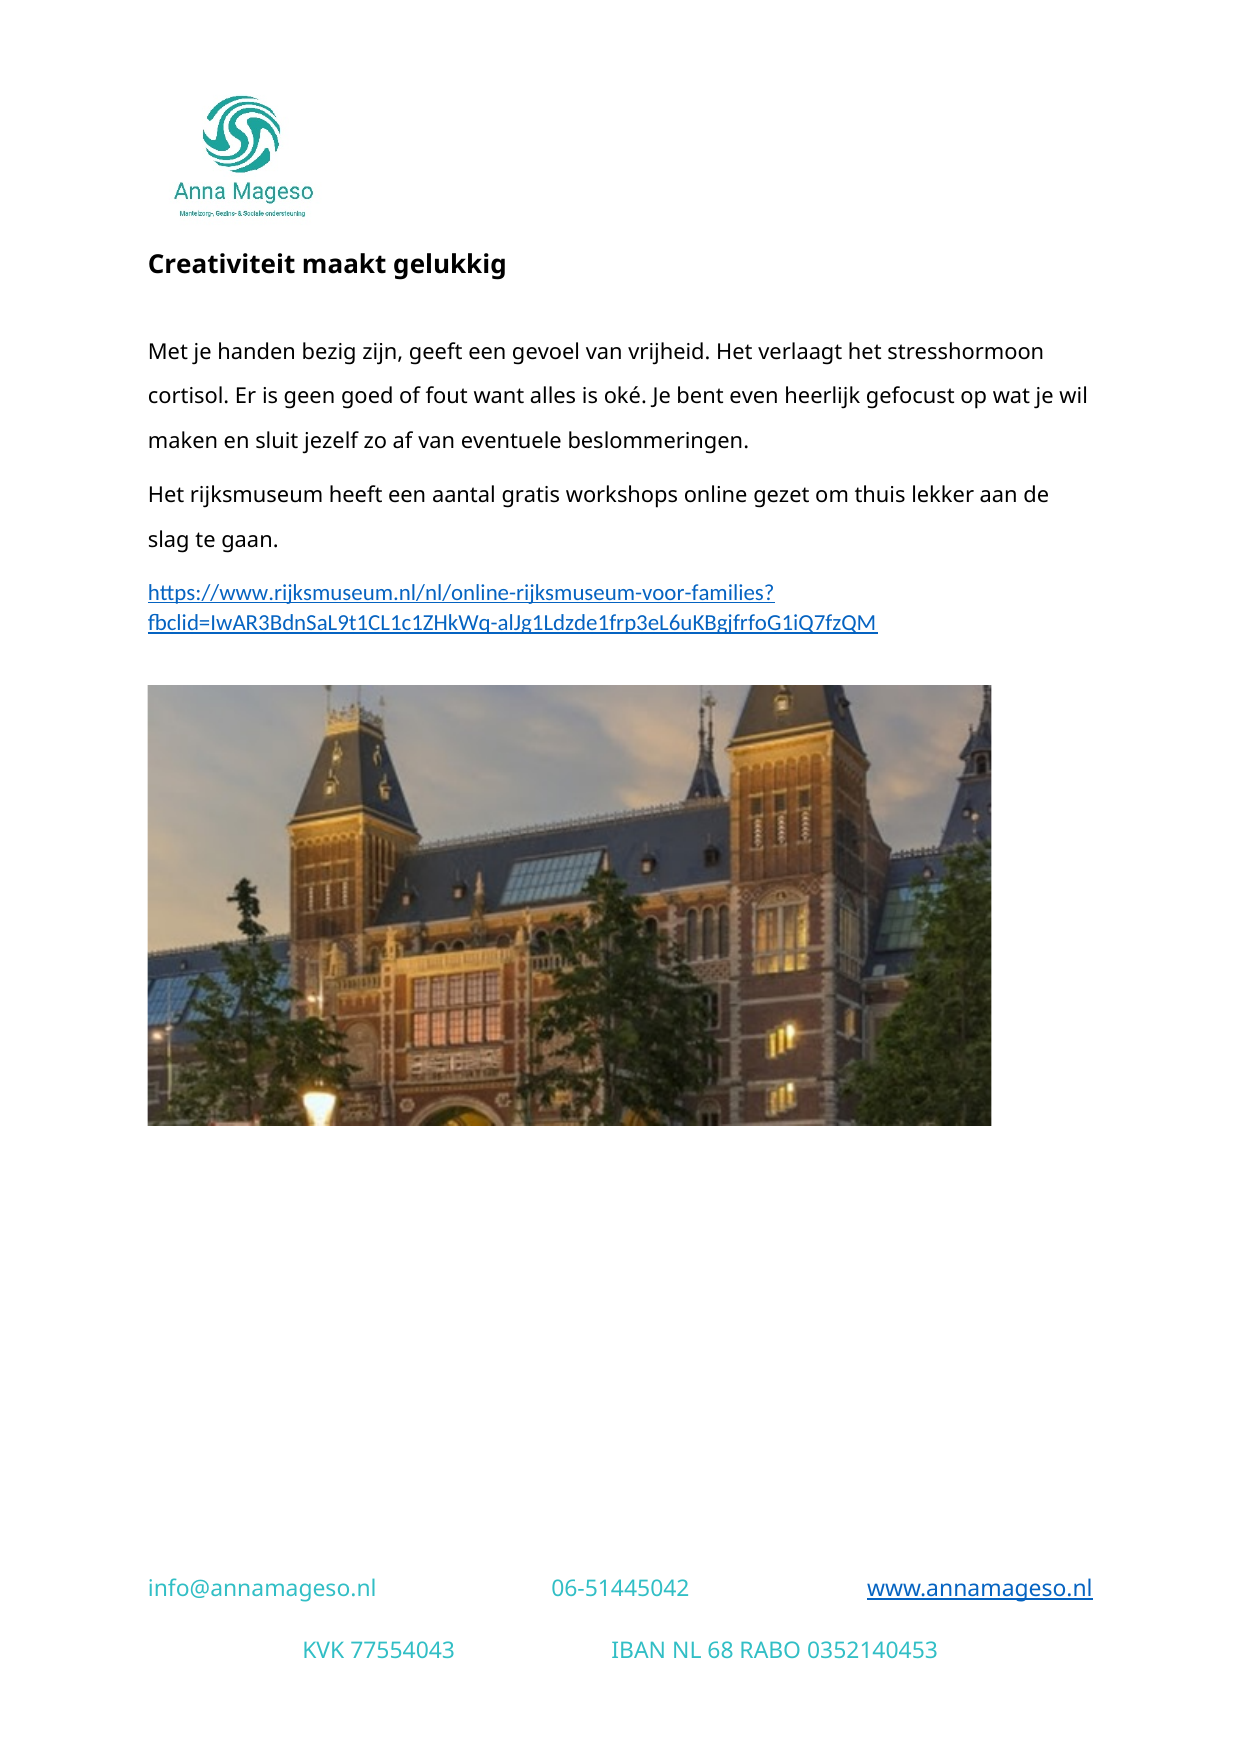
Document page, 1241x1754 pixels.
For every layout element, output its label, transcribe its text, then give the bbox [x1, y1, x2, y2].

text Het rijksmuseum heeft een aantal gratis workshops online gezet om thuis lekker aan de slag te gaan. [148, 479, 1093, 553]
text Creativiteit maakt gelukkig [148, 246, 1093, 281]
picture [147, 73, 339, 246]
text Met je handen bezig zijn, geeft een gevoel van vrijheid. Het verlaagt het stresshormoon cortisol. Er is geen goed of fout want alles is oké. Je bent even heerlijk gefocust op wat je wil maken en sluit jezelf zo af van eventuele beslommeringen. [148, 336, 1093, 455]
picture [147, 685, 992, 1126]
text https://www.rijksmuseum.nl/nl/online-rijksmuseum-voor-families?fbclid=IwAR3BdnSaL9t1CL1c1ZHkWq-alJg1Ldzde1frp3eL6uKBgjfrfoG1iQ7fzQM [148, 578, 1093, 666]
